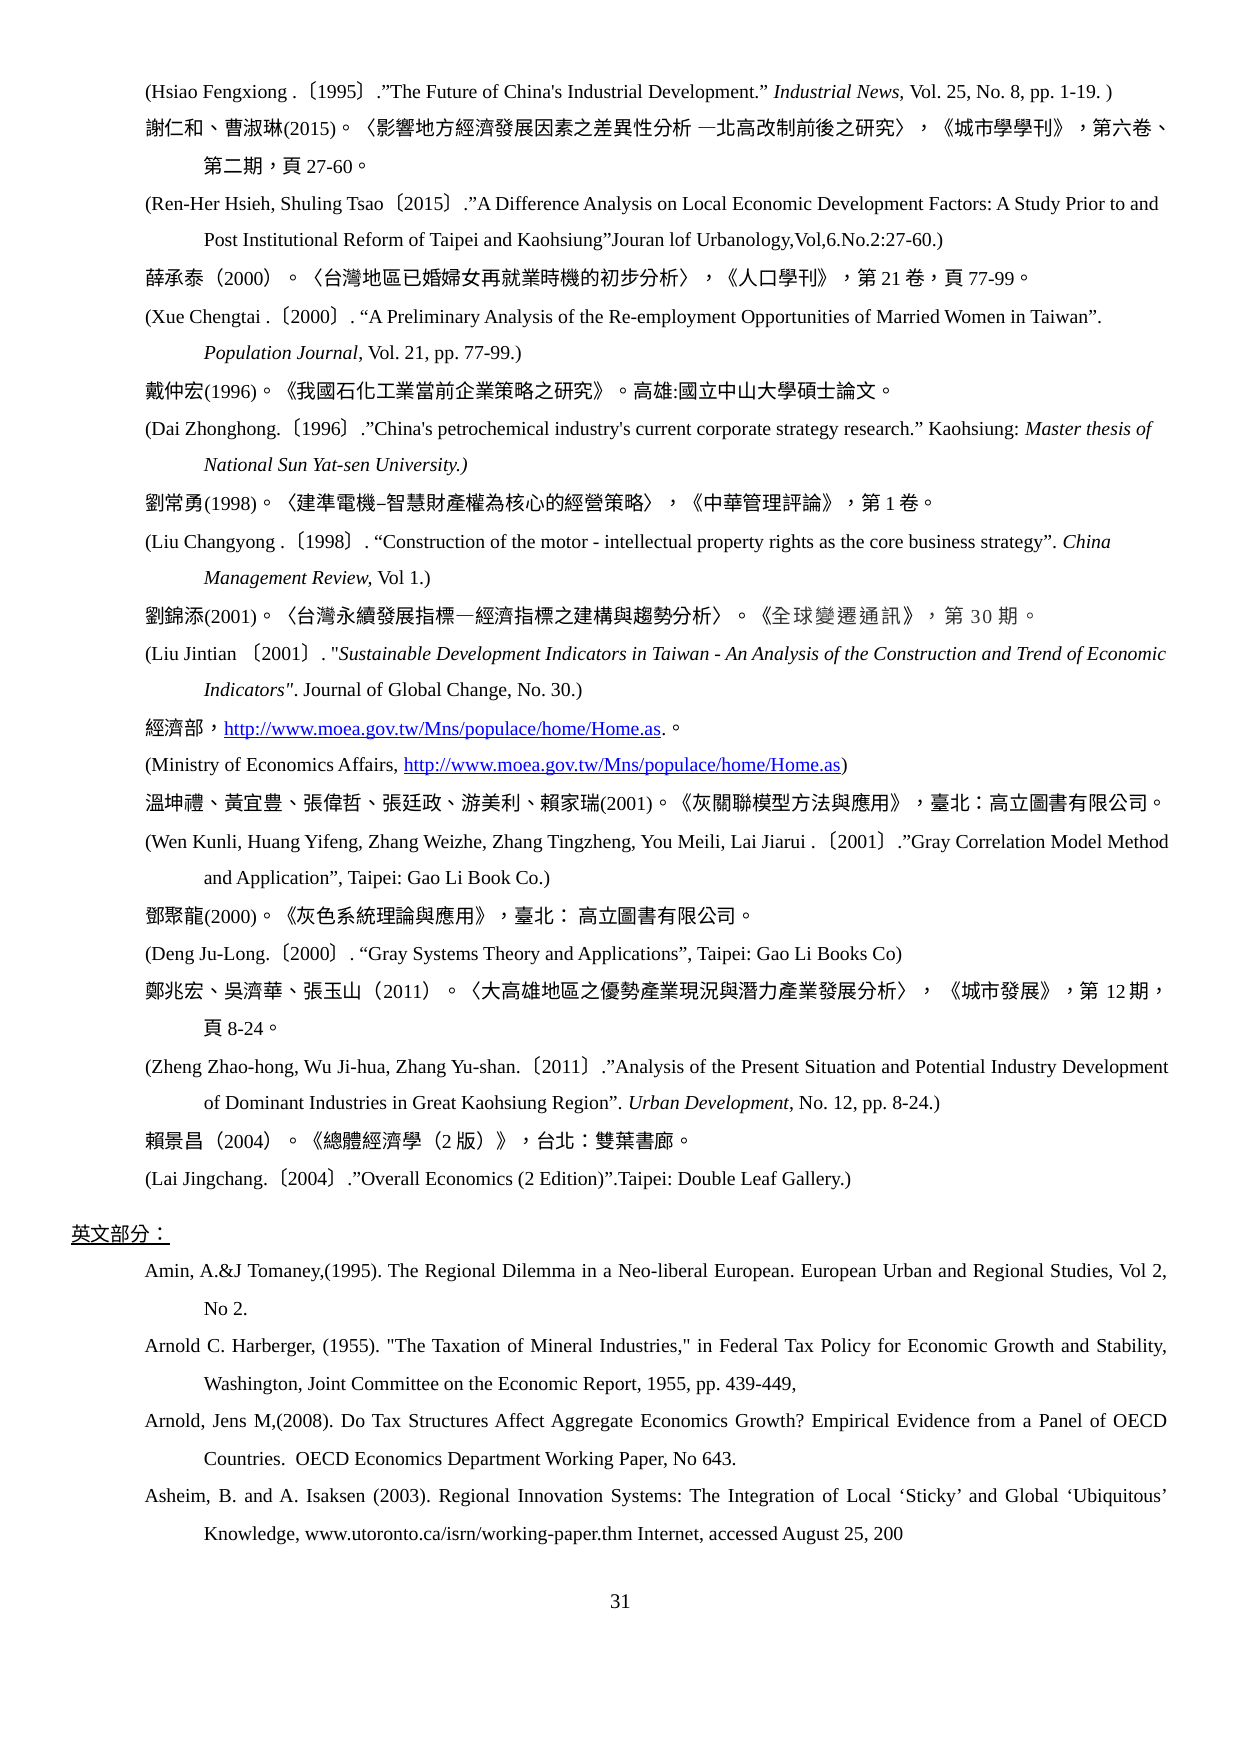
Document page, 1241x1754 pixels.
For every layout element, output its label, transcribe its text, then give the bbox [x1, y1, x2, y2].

text 謝仁和、曹淑琳(2015)。〈影響地方經濟發展因素之差異性分析 —北高改制前後之研究〉，《城市學學刊》，第六卷、第二期，頁27-60。 [145, 108, 1169, 183]
text 鄭兆宏、吳濟華、張玉山（2011）。〈大高雄地區之優勢產業現況與潛力產業發展分析〉， 《城市發展》，第12期，頁8-24。 [145, 971, 1169, 1046]
text 劉常勇(1998)。〈建準電機–智慧財產權為核心的經營策略〉，《中華管理評論》，第1卷。 [145, 483, 1169, 521]
text 英文部分： [71, 1214, 1169, 1252]
text 賴景昌（2004）。《總體經濟學（2 版）》，台北：雙葉書廊。 [145, 1121, 1169, 1158]
text (Ministry of Economics Affairs, http://www.moea.gov.tw/Mns/populace/home/Home.as) [145, 746, 1169, 783]
text (Lai Jingchang.〔2004〕.”Overall Economics (2 Edition)”.Taipei: Double Leaf Gallery.) [145, 1158, 1169, 1196]
text (Zheng Zhao-hong, Wu Ji-hua, Zhang Yu-shan.〔2011〕.”Analysis of the Present Situation and Potential Industry Development of Dominant Industries in Great Kaohsiung Region”. Urban Development, No. 12, pp. 8-24.) [145, 1046, 1169, 1121]
text (Wen Kunli, Huang Yifeng, Zhang Weizhe, Zhang Tingzheng, You Meili, Lai Jiarui .〔2001〕.”Gray Correlation Model Method and Application”, Taipei: Gao Li Book Co.) [145, 821, 1169, 896]
text 溫坤禮、黃宜豊、張偉哲、張廷政、游美利、賴家瑞(2001)。《灰關聯模型方法與應用》，臺北：高立圖書有限公司。 [145, 783, 1169, 821]
text (Hsiao Fengxiong .〔1995〕.”The Future of China's Industrial Development.” Industrial News, Vol. 25, No. 8, pp. 1-19. ) [145, 71, 1169, 108]
text Amin, A.&J Tomaney,(1995). The Regional Dilemma in a Neo-liberal European. European Urban and Regional Studies, Vol 2, No 2. [144, 1252, 1169, 1327]
text 經濟部，http://www.moea.gov.tw/Mns/populace/home/Home.as.。 [145, 708, 1169, 746]
text 薛承泰（2000）。〈台灣地區已婚婦女再就業時機的初步分析〉，《人口學刊》，第21卷，頁77-99。 [145, 258, 1169, 296]
text Arnold, Jens M,(2008). Do Tax Structures Affect Aggregate Economics Growth? Empirical Evidence from a Panel of OECD Countries. OECD Economics Department Working Paper, No 643. [144, 1402, 1169, 1477]
text 劉錦添(2001)。〈台灣永續發展指標—經濟指標之建構與趨勢分析〉。《全球變遷通訊》，第30期。 [145, 596, 1169, 633]
text (Liu Jintian 〔2001〕. "Sustainable Development Indicators in Taiwan - An Analysis of the Construction and Trend of Economic Indicators". Journal of Global Change, No. 30.) [145, 633, 1169, 708]
text (Xue Chengtai .〔2000〕. “A Preliminary Analysis of the Re-employment Opportunities of Married Women in Taiwan”. Population Journal, Vol. 21, pp. 77-99.) [145, 296, 1169, 371]
text Arnold C. Harberger, (1955). "The Taxation of Mineral Industries," in Federal Tax Policy for Economic Growth and Stability, Washington, Joint Committee on the Economic Report, 1955, pp. 439-449, [144, 1327, 1169, 1402]
text (Dai Zhonghong.〔1996〕.”China's petrochemical industry's current corporate strategy research.” Kaohsiung: Master thesis of National Sun Yat-sen University.) [145, 408, 1169, 483]
text 鄧聚龍(2000)。《灰色系統理論與應用》，臺北： 高立圖書有限公司。 [145, 896, 1169, 933]
text (Liu Changyong .〔1998〕. “Construction of the motor - intellectual property rights as the core business strategy”. China Management Review, Vol 1.) [145, 521, 1169, 596]
text Asheim, B. and A. Isaksen (2003). Regional Innovation Systems: The Integration of Local ‘Sticky’ and Global ‘Ubiquitous’ Knowledge, www.utoronto.ca/isrn/working-paper.thm Internet, accessed August 25, 200 [144, 1477, 1169, 1552]
text (Deng Ju-Long.〔2000〕. “Gray Systems Theory and Applications”, Taipei: Gao Li Books Co) [145, 933, 1169, 971]
text 戴仲宏(1996)。《我國石化工業當前企業策略之研究》。高雄:國立中山大學碩士論文。 [145, 371, 1169, 408]
text (Ren-Her Hsieh, Shuling Tsao〔2015〕.”A Difference Analysis on Local Economic Development Factors: A Study Prior to and Post Institutional Reform of Taipei and Kaohsiung”Jouran lof Urbanology,Vol,6.No.2:27-60.) [145, 183, 1169, 258]
